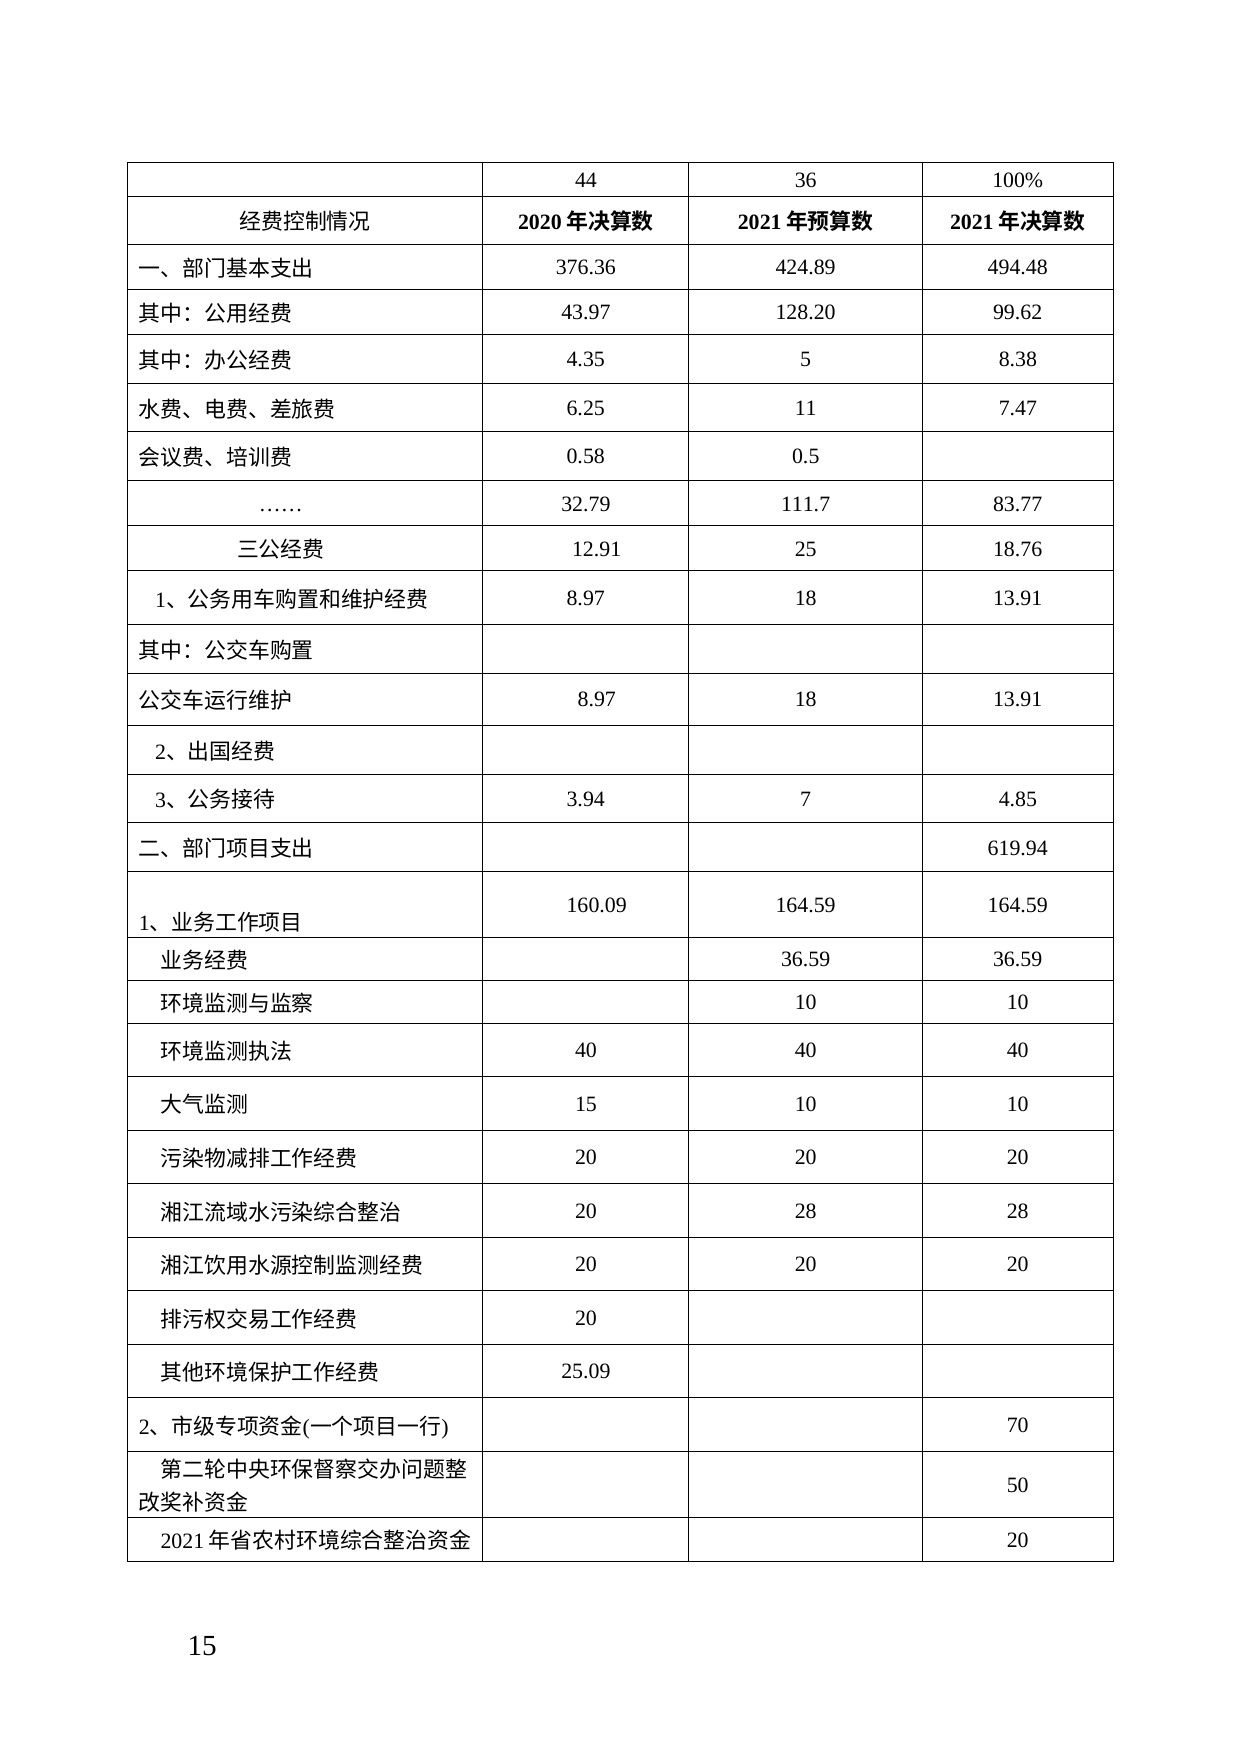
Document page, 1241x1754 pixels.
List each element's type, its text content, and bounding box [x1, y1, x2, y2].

table_cell …… [128, 481, 482, 525]
table_cell 12.91 [483, 526, 688, 570]
table_cell [689, 1345, 922, 1397]
table_cell 70 [923, 1398, 1113, 1451]
table_cell 8.38 [923, 335, 1113, 383]
table_cell 20 [483, 1184, 688, 1237]
table_cell 水费、电费、差旅费 [128, 384, 482, 431]
table_cell 40 [923, 1024, 1113, 1076]
table_cell 128.20 [689, 290, 922, 333]
table_cell 13.91 [923, 571, 1113, 624]
table_cell [923, 625, 1113, 673]
table_cell 业务经费 [128, 938, 482, 980]
table_cell 污染物减排工作经费 [128, 1131, 482, 1183]
table_cell 28 [689, 1184, 922, 1237]
table_cell 排污权交易工作经费 [128, 1291, 482, 1344]
table_cell 公交车运行维护 [128, 674, 482, 724]
table_cell 10 [689, 1077, 922, 1129]
table_cell 376.36 [483, 245, 688, 289]
table_cell 20 [483, 1131, 688, 1183]
table_cell 40 [483, 1024, 688, 1076]
table_cell 环境监测执法 [128, 1024, 482, 1076]
table_cell 164.59 [923, 872, 1113, 937]
table_cell 36.59 [923, 938, 1113, 980]
table_cell 8.97 [483, 674, 688, 724]
table_cell 其中：公用经费 [128, 290, 482, 333]
table_cell 18 [689, 571, 922, 624]
table_cell 20 [483, 1238, 688, 1290]
table_cell [483, 938, 688, 980]
table_cell 50 [923, 1452, 1113, 1517]
table_cell 44 [483, 163, 688, 196]
table_cell 10 [689, 981, 922, 1022]
table_cell [689, 823, 922, 871]
table_cell 40 [689, 1024, 922, 1076]
table_cell 83.77 [923, 481, 1113, 525]
table_cell 494.48 [923, 245, 1113, 289]
table_cell 100% [923, 163, 1113, 196]
table_cell [483, 1398, 688, 1451]
table_cell 13.91 [923, 674, 1113, 724]
table_cell 2021年决算数 [923, 197, 1113, 244]
table_cell 10 [923, 981, 1113, 1022]
table_cell 4.85 [923, 775, 1113, 822]
table_cell [483, 1452, 688, 1517]
table_cell [689, 726, 922, 773]
table_cell 10 [923, 1077, 1113, 1129]
table_cell 11 [689, 384, 922, 431]
table_cell 18.76 [923, 526, 1113, 570]
table_cell 0.5 [689, 432, 922, 480]
table_cell 湘江流域水污染综合整治 [128, 1184, 482, 1237]
table_cell 其中：办公经费 [128, 335, 482, 383]
table_cell 3、公务接待 [128, 775, 482, 822]
table_cell 4.35 [483, 335, 688, 383]
table_cell 二、部门项目支出 [128, 823, 482, 871]
table_cell [689, 1398, 922, 1451]
table_cell 164.59 [689, 872, 922, 937]
table_cell 20 [689, 1238, 922, 1290]
table_cell [483, 823, 688, 871]
table_cell [483, 1518, 688, 1561]
table_cell 36.59 [689, 938, 922, 980]
table_cell 2021年预算数 [689, 197, 922, 244]
table_cell [689, 1518, 922, 1561]
table_cell 湘江饮用水源控制监测经费 [128, 1238, 482, 1290]
table_cell 1、业务工作项目 [128, 872, 482, 937]
table_header 财政供养人员情况 [128, 163, 482, 196]
table_cell 三公经费 [128, 526, 482, 570]
table_cell 160.09 [483, 872, 688, 937]
table_cell 2、市级专项资金(一个项目一行) [128, 1398, 482, 1451]
table_cell 环境监测与监察 [128, 981, 482, 1022]
table_cell 一、部门基本支出 [128, 245, 482, 289]
table_cell 7 [689, 775, 922, 822]
table_cell 2021年省农村环境综合整治资金 [128, 1518, 482, 1561]
table_cell 20 [923, 1238, 1113, 1290]
table_cell 36 [689, 163, 922, 196]
table_cell 其中：公交车购置 [128, 625, 482, 673]
table_cell 2020年决算数 [483, 197, 688, 244]
table_cell 第二轮中央环保督察交办问题整改奖补资金 [128, 1452, 482, 1517]
table_cell 20 [923, 1518, 1113, 1561]
table_cell 6.25 [483, 384, 688, 431]
table_cell 会议费、培训费 [128, 432, 482, 480]
table_cell 111.7 [689, 481, 922, 525]
table_cell [923, 726, 1113, 773]
table_cell 5 [689, 335, 922, 383]
table_cell [923, 432, 1113, 480]
table_cell 25 [689, 526, 922, 570]
table_cell 25.09 [483, 1345, 688, 1397]
table_cell 20 [689, 1131, 922, 1183]
table_cell 3.94 [483, 775, 688, 822]
table_cell 2、出国经费 [128, 726, 482, 773]
table_cell 18 [689, 674, 922, 724]
table_cell [483, 625, 688, 673]
table_cell 619.94 [923, 823, 1113, 871]
table_cell 0.58 [483, 432, 688, 480]
table_cell 7.47 [923, 384, 1113, 431]
table_cell [923, 1291, 1113, 1344]
table_cell 424.89 [689, 245, 922, 289]
table_cell 43.97 [483, 290, 688, 333]
table_cell 32.79 [483, 481, 688, 525]
table_cell 28 [923, 1184, 1113, 1237]
table_cell [689, 625, 922, 673]
table_cell 1、公务用车购置和维护经费 [128, 571, 482, 624]
table_cell [689, 1291, 922, 1344]
table_cell 15 [483, 1077, 688, 1129]
table_cell 8.97 [483, 571, 688, 624]
table_cell 99.62 [923, 290, 1113, 333]
table_cell [483, 726, 688, 773]
table_cell 其他环境保护工作经费 [128, 1345, 482, 1397]
table_cell [923, 1345, 1113, 1397]
table_cell [689, 1452, 922, 1517]
table_cell 20 [483, 1291, 688, 1344]
table_cell 20 [923, 1131, 1113, 1183]
table_cell 大气监测 [128, 1077, 482, 1129]
table_cell [483, 981, 688, 1022]
table_cell 经费控制情况 [128, 197, 482, 244]
